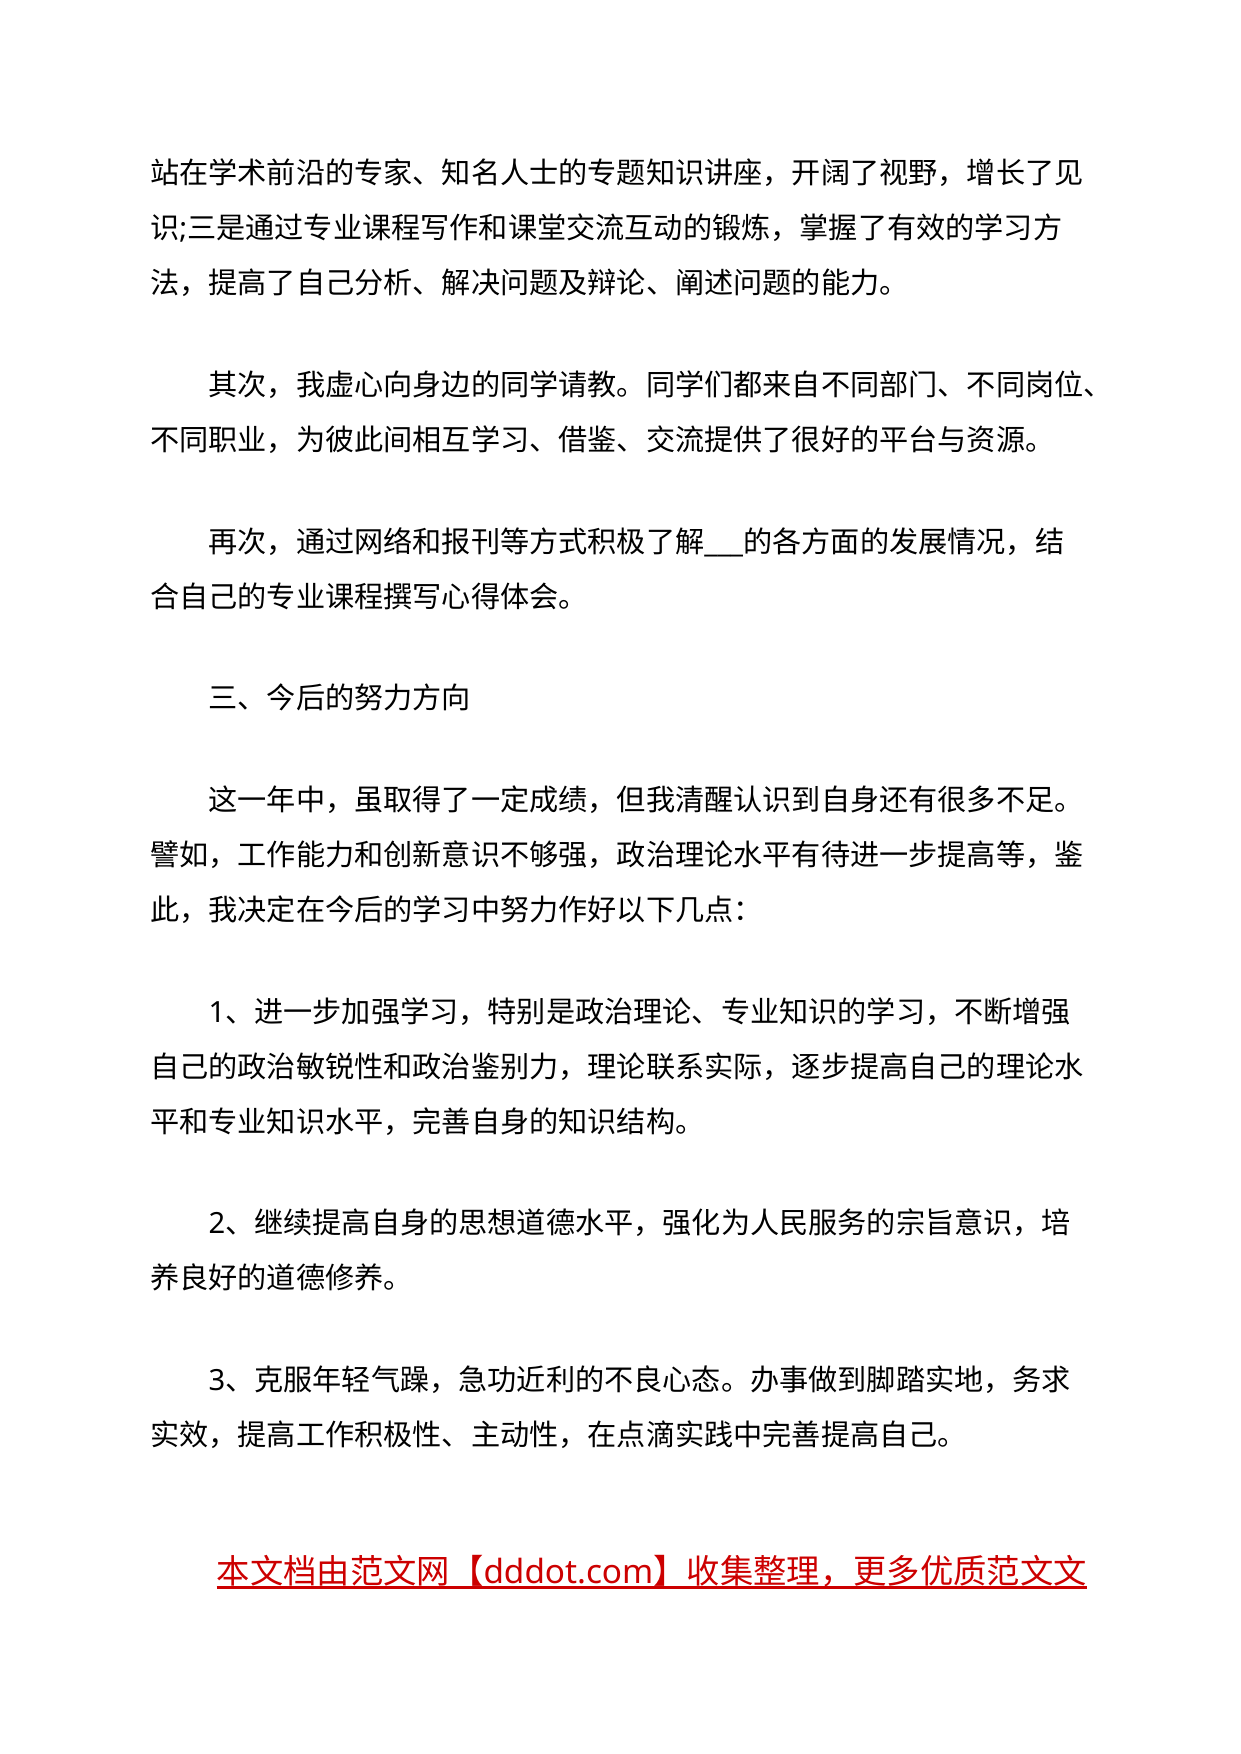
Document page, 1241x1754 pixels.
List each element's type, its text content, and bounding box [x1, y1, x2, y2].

text 三、今后的努力方向 [150, 675, 1090, 717]
text 3、克服年轻气躁，急功近利的不良心态。办事做到脚踏实地，务求实效，提高工作积极性、主动性，在点滴实践中完善提高自己。 [150, 1357, 1090, 1454]
text 其次，我虚心向身边的同学请教。同学们都来自不同部门、不同岗位、不同职业，为彼此间相互学习、借鉴、交流提供了很好的平台与资源。 [150, 362, 1090, 459]
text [150, 1545, 1090, 1593]
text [150, 150, 1090, 302]
text 这一年中，虽取得了一定成绩，但我清醒认识到自身还有很多不足。譬如，工作能力和创新意识不够强，政治理论水平有待进一步提高等，鉴此，我决定在今后的学习中努力作好以下几点： [150, 777, 1090, 929]
text 再次，通过网络和报刊等方式积极了解___的各方面的发展情况，结合自己的专业课程撰写心得体会。 [150, 518, 1090, 616]
text 2、继续提高自身的思想道德水平，强化为人民服务的宗旨意识，培养良好的道德修养。 [150, 1200, 1090, 1297]
text 1、进一步加强学习，特别是政治理论、专业知识的学习，不断增强自己的政治敏锐性和政治鉴别力，理论联系实际，逐步提高自己的理论水平和专业知识水平，完善自身的知识结构。 [150, 988, 1090, 1141]
